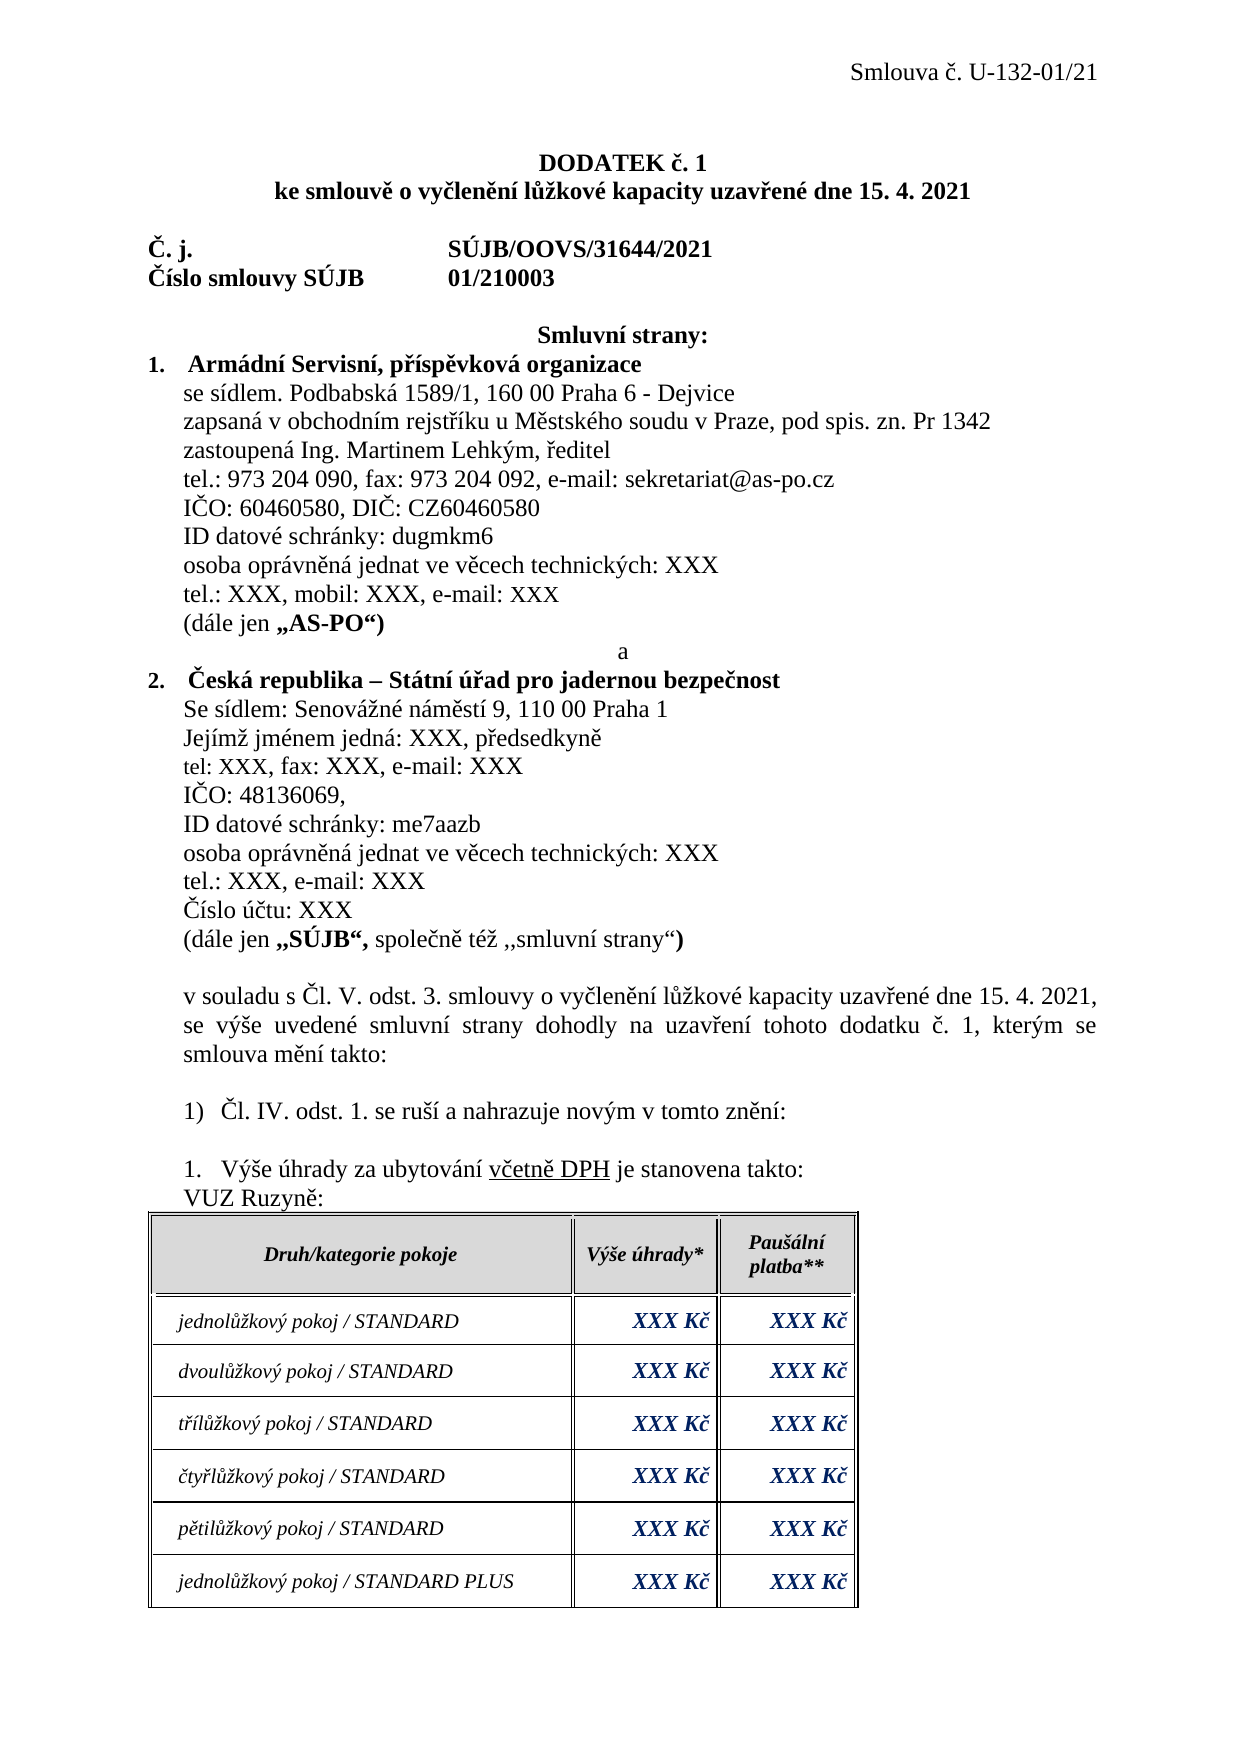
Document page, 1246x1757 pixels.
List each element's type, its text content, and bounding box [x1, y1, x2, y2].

table_header Výše úhrady* [573, 1213, 719, 1293]
table_header Druh/kategorie pokoje [150, 1213, 573, 1293]
text Se sídlem: Senovážné náměstí 9, 110 00 Praha 1 [183, 694, 1098, 723]
table_cell XXX Kč [575, 1397, 716, 1449]
table_header Paušální platba** [719, 1216, 854, 1293]
table_cell XXX Kč [721, 1503, 854, 1554]
text Smluvní strany: [148, 320, 1098, 349]
text VUZ Ruzyně: [183, 1183, 1098, 1211]
table_cell XXX Kč [719, 1293, 856, 1344]
table_cell XXX Kč [575, 1450, 716, 1501]
list Čl. IV. odst. 1. se ruší a nahrazuje novým v tomto znění: [183, 1096, 1098, 1125]
table_cell pětilůžkový pokoj / STANDARD [152, 1502, 571, 1554]
text Číslo účtu: XXX [183, 895, 1098, 924]
text tel: XXX, fax: XXX, e-mail: XXX [183, 751, 1098, 780]
text tel.: XXX, e-mail: XXX [183, 866, 1098, 895]
text IČO: 48136069, [183, 780, 1098, 809]
table_cell XXX Kč [721, 1555, 854, 1607]
table_cell XXX Kč [575, 1503, 716, 1554]
list Česká republika – Státní úřad pro jadernou bezpečnost [148, 665, 1098, 694]
text v souladu s Čl. V. odst. 3. smlouvy o vyčlenění lůžkové kapacity uzavřené dne 15. 4. 2021, se výše uvedené smluvní strany dohodly na uzavření tohoto dodatku č. 1, kterým se smlouva mění takto: [183, 981, 1098, 1068]
text (dále jen „AS-PO“) [183, 608, 1098, 636]
table_cell XXX Kč [721, 1397, 854, 1449]
text se sídlem. Podbabská 1589/1, 160 00 Praha 6 - Dejvice [183, 378, 1098, 406]
table_cell XXX Kč [575, 1555, 716, 1607]
table_cell čtyřlůžkový pokoj / STANDARD [152, 1450, 571, 1501]
table_cell XXX Kč [575, 1297, 716, 1344]
text tel.: XXX, mobil: XXX, e-mail: XXX [183, 579, 1098, 608]
table_cell jednolůžkový pokoj / STANDARD PLUS [152, 1555, 571, 1607]
table_cell XXX Kč [721, 1450, 854, 1501]
table_cell XXX Kč [721, 1345, 854, 1396]
text ke smlouvě o vyčlenění lůžkové kapacity uzavřené dne 15. 4. 2021 [148, 176, 1098, 205]
table_cell třílůžkový pokoj / STANDARD [152, 1397, 571, 1449]
text zapsaná v obchodním rejstříku u Městského soudu v Praze, pod spis. zn. Pr 1342 [183, 406, 1098, 435]
text osoba oprávněná jednat ve věcech technických: XXX [183, 838, 1098, 866]
text (dále jen ,,SÚJB“, společně též ,,smluvní strany“) [183, 924, 1098, 953]
table_cell XXX Kč [575, 1345, 716, 1396]
table_cell dvoulůžkový pokoj / STANDARD [152, 1345, 571, 1396]
text ID datové schránky: dugmkm6 [183, 521, 1098, 550]
text Č. j. SÚJB/OOVS/31644/2021 [148, 234, 1098, 263]
text zastoupená Ing. Martinem Lehkým, ředitel [183, 435, 1098, 464]
text ID datové schránky: me7aazb [183, 809, 1098, 838]
text Číslo smlouvy SÚJB 01/210003 [148, 263, 1098, 291]
text IČO: 60460580, DIČ: CZ60460580 [183, 493, 1098, 521]
text a [148, 636, 1098, 665]
list Výše úhrady za ubytování včetně DPH je stanovena takto: [183, 1154, 1098, 1183]
list Armádní Servisní, příspěvková organizace [148, 349, 1098, 378]
text Jejímž jménem jedná: XXX, předsedkyně [183, 723, 1098, 751]
text DODATEK č. 1 [148, 148, 1098, 176]
text osoba oprávněná jednat ve věcech technických: XXX [183, 550, 1098, 579]
text tel.: 973 204 090, fax: 973 204 092, e-mail: sekretariat@as-po.cz [183, 464, 1098, 493]
table_cell jednolůžkový pokoj / STANDARD [150, 1293, 573, 1344]
